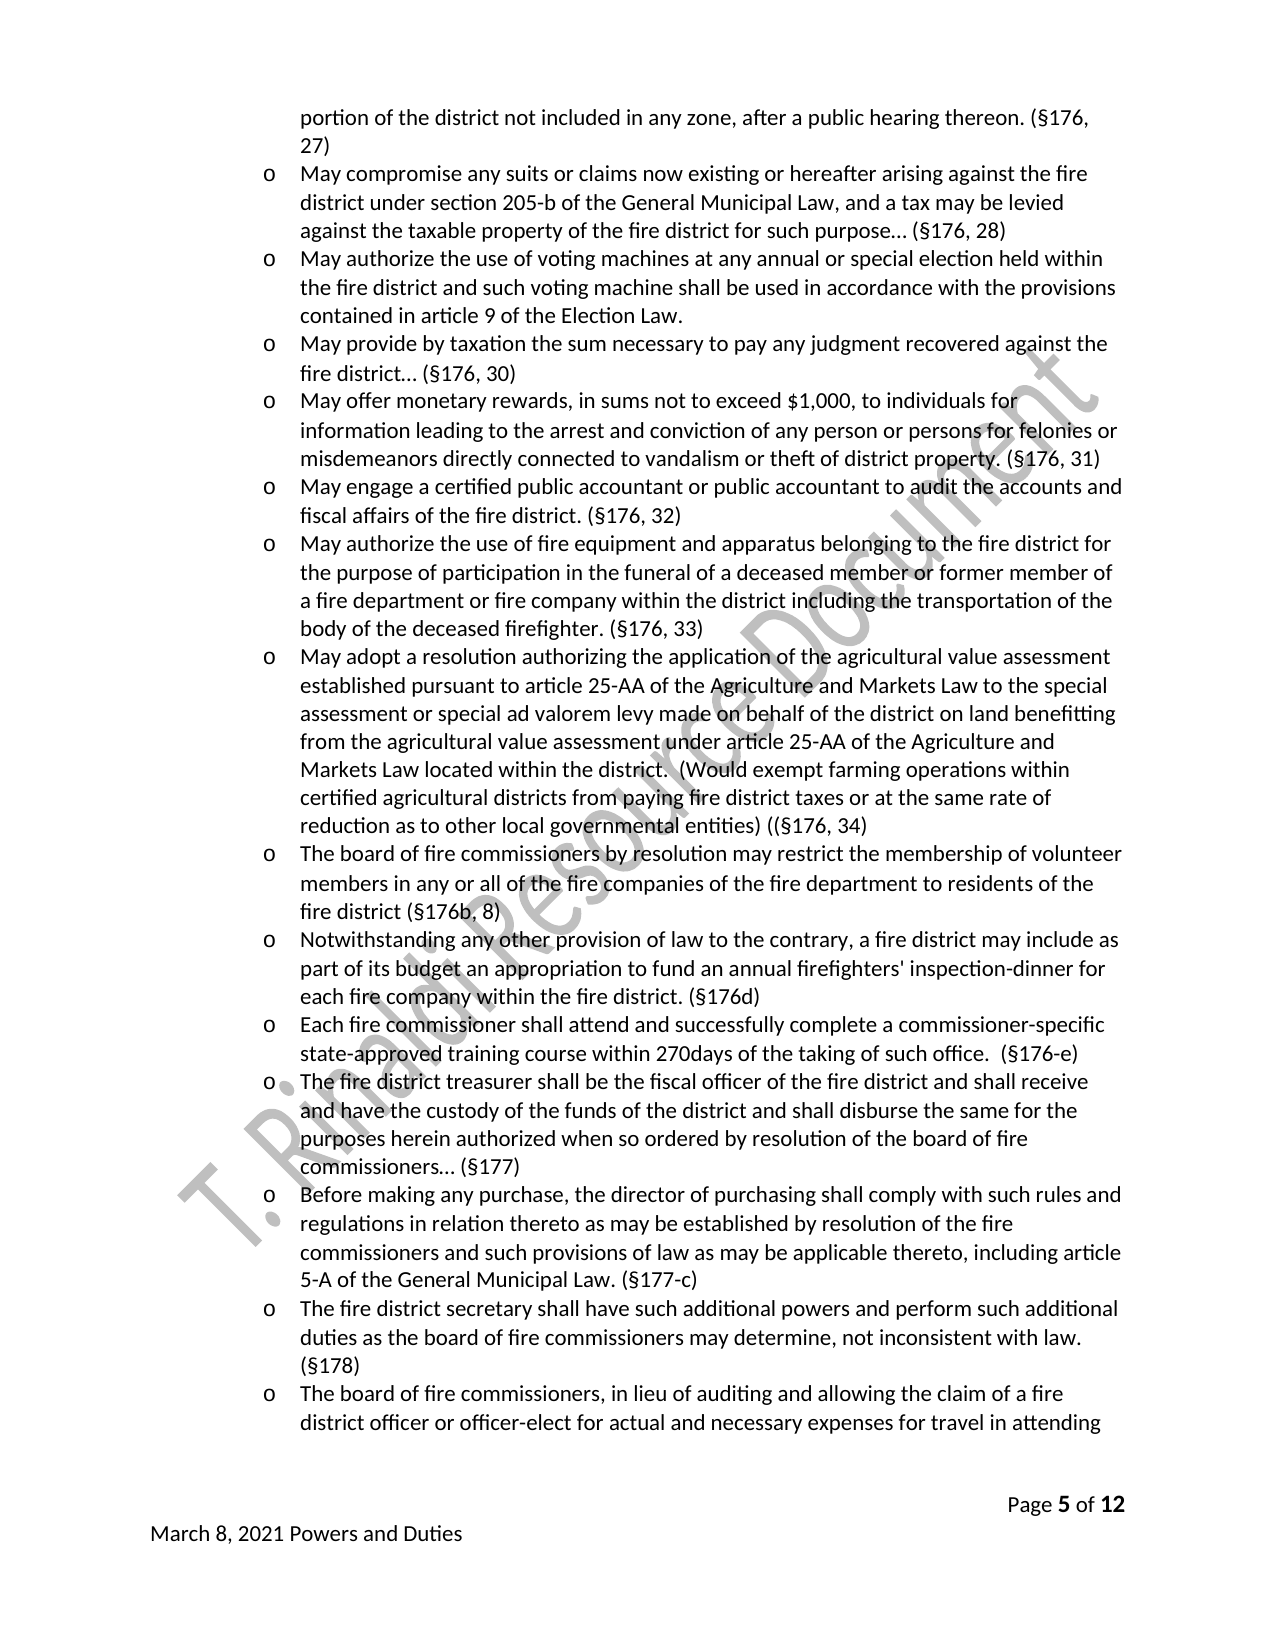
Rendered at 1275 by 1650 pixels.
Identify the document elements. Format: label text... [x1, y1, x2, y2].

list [262, 103, 1125, 159]
list Each fire commissioner shall attend and successfully complete a commissioner-specific state-approved training course within 270days of the taking of such office. (§176-e) [262, 1010, 1125, 1067]
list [262, 1379, 1125, 1436]
list Before making any purchase, the director of purchasing shall comply with such rules and regulations in relation thereto as may be established by resolution of the fire commissioners and such provisions of law as may be applicable thereto, including article 5-A of the General Municipal Law. (§177-c) [262, 1180, 1125, 1294]
list Notwithstanding any other provision of law to the contrary, a fire district may include as part of its budget an appropriation to fund an annual firefighters' inspection-dinner for each fire company within the fire district. (§176d) [262, 925, 1125, 1010]
list May adopt a resolution authorizing the application of the agricultural value assessment established pursuant to article 25-AA of the Agriculture and Markets Law to the special assessment or special ad valorem levy made on behalf of the district on land benefitting from the agricultural value assessment under article 25-AA of the Agriculture and Markets Law located within the district. (Would exempt farming operations within certified agricultural districts from paying fire district taxes or at the same rate of reduction as to other local governmental entities) ((§176, 34) [262, 642, 1125, 839]
list May provide by taxation the sum necessary to pay any judgment recovered against the fire district… (§176, 30) [262, 329, 1125, 387]
list The fire district treasurer shall be the fiscal officer of the fire district and shall receive and have the custody of the funds of the district and shall disburse the same for the purposes herein authorized when so ordered by resolution of the board of fire commissioners… (§177) [262, 1067, 1125, 1180]
list May offer monetary rewards, in sums not to exceed $1,000, to individuals for information leading to the arrest and conviction of any person or persons for felonies or misdemeanors directly connected to vandalism or theft of district property. (§176, 31) [262, 387, 1125, 472]
list May compromise any suits or claims now existing or hereafter arising against the fire district under section 205-b of the General Municipal Law, and a tax may be levied against the taxable property of the fire district for such purpose… (§176, 28) [262, 159, 1125, 244]
list May authorize the use of fire equipment and apparatus belonging to the fire district for the purpose of participation in the funeral of a deceased member or former member of a fire department or fire company within the district including the transportation of the body of the deceased firefighter. (§176, 33) [262, 529, 1125, 642]
list May engage a certified public accountant or public accountant to audit the accounts and fiscal affairs of the fire district. (§176, 32) [262, 472, 1125, 529]
list The fire district secretary shall have such additional powers and perform such additional duties as the board of fire commissioners may determine, not inconsistent with law. (§178) [262, 1294, 1125, 1379]
list May authorize the use of voting machines at any annual or special election held within the fire district and such voting machine shall be used in accordance with the provisions contained in article 9 of the Election Law. [262, 244, 1125, 329]
list The board of fire commissioners by resolution may restrict the membership of volunteer members in any or all of the fire companies of the fire department to residents of the fire district (§176b, 8) [262, 839, 1125, 925]
